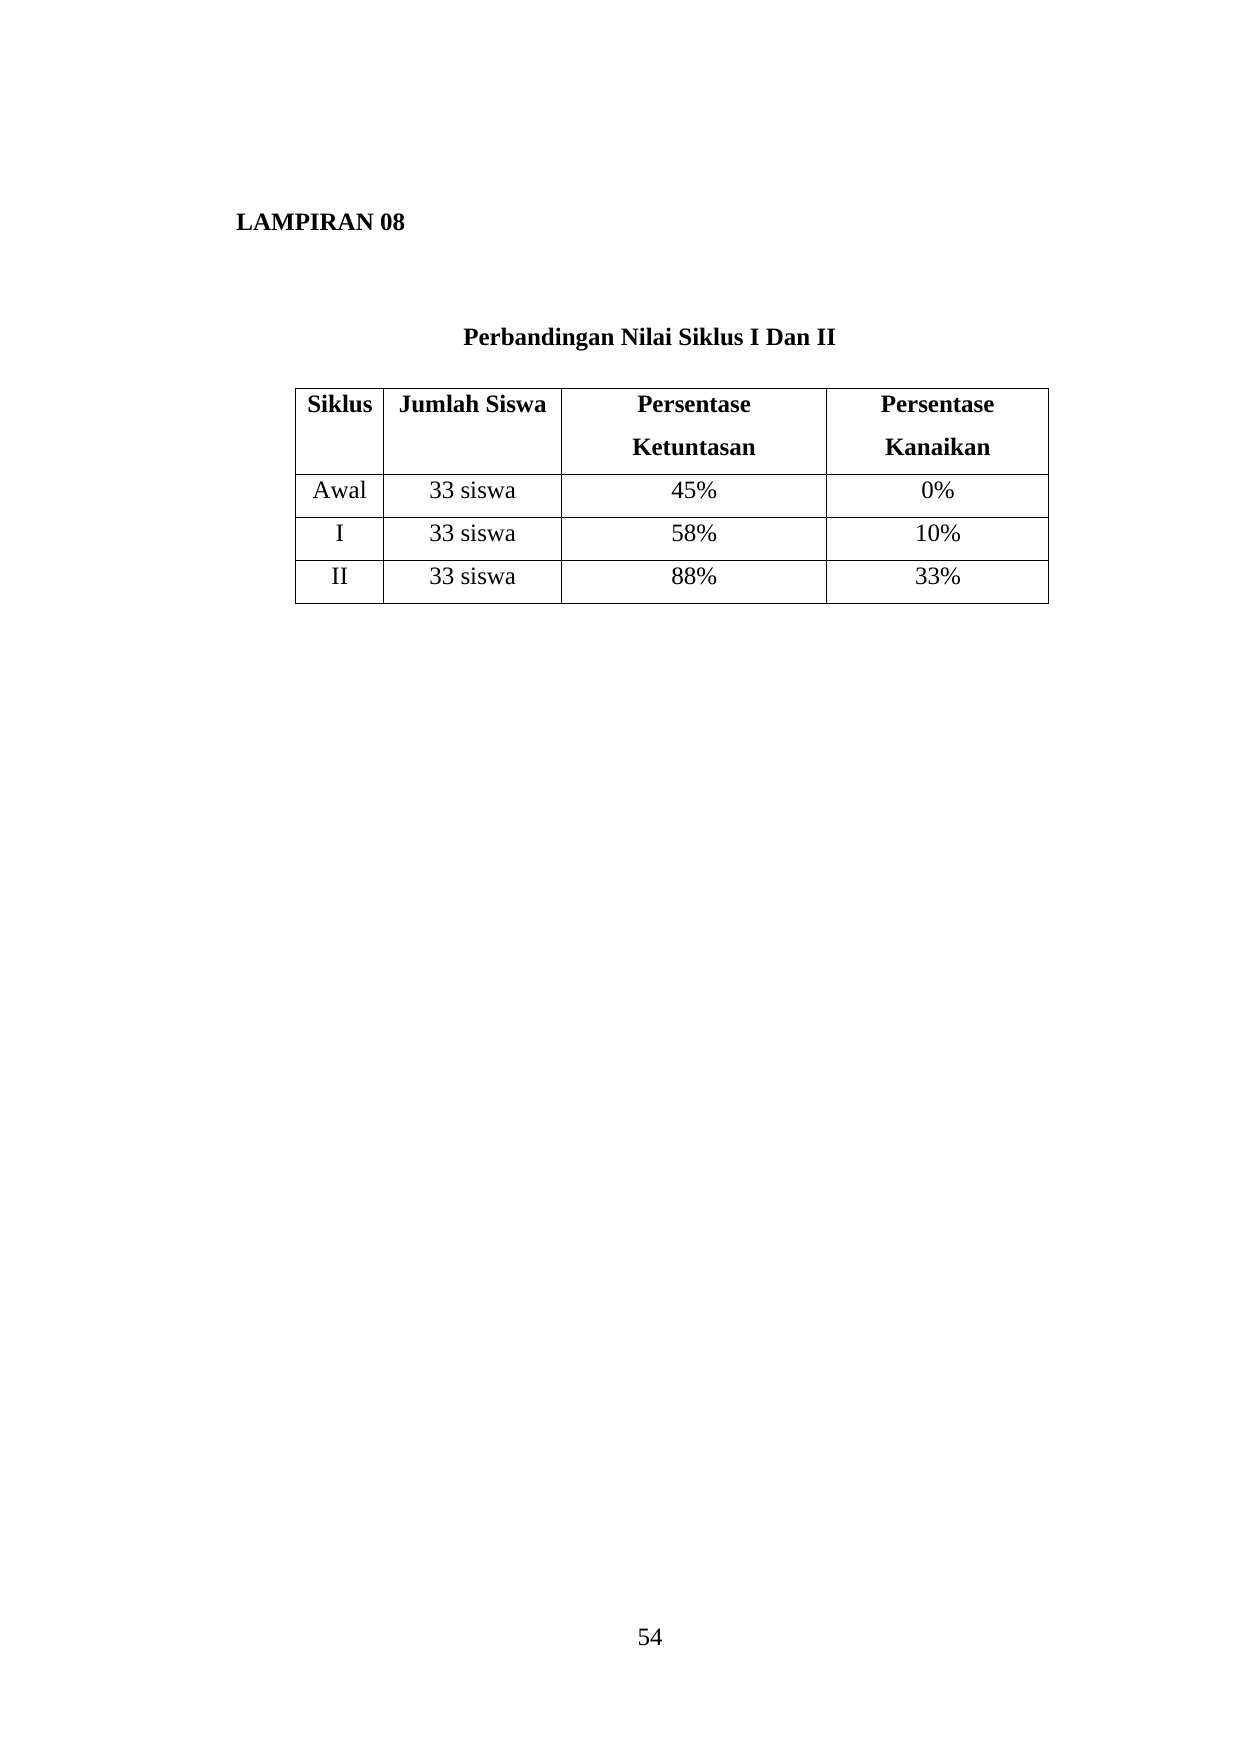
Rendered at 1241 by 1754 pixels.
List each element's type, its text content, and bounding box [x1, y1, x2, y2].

table_cell 33 siswa [384, 561, 561, 603]
table_cell II [296, 561, 383, 603]
table_header Siklus [296, 389, 383, 474]
table_cell 45% [562, 475, 826, 517]
table_cell I [296, 518, 383, 560]
table_cell 0% [827, 475, 1048, 517]
table_header Persentase Ketuntasan [562, 389, 826, 474]
table_cell 58% [562, 518, 826, 560]
table_cell 33% [827, 561, 1048, 603]
table_cell 33 siswa [384, 518, 561, 560]
text LAMPIRAN 08 [236, 207, 1063, 236]
table_cell 88% [562, 561, 826, 603]
text Perbandingan Nilai Siklus I Dan II [236, 322, 1063, 351]
table_cell 33 siswa [384, 475, 561, 517]
table_header Jumlah Siswa [384, 389, 561, 474]
table_cell Awal [296, 475, 383, 517]
table_header Persentase Kanaikan [827, 389, 1048, 474]
table_cell 10% [827, 518, 1048, 560]
